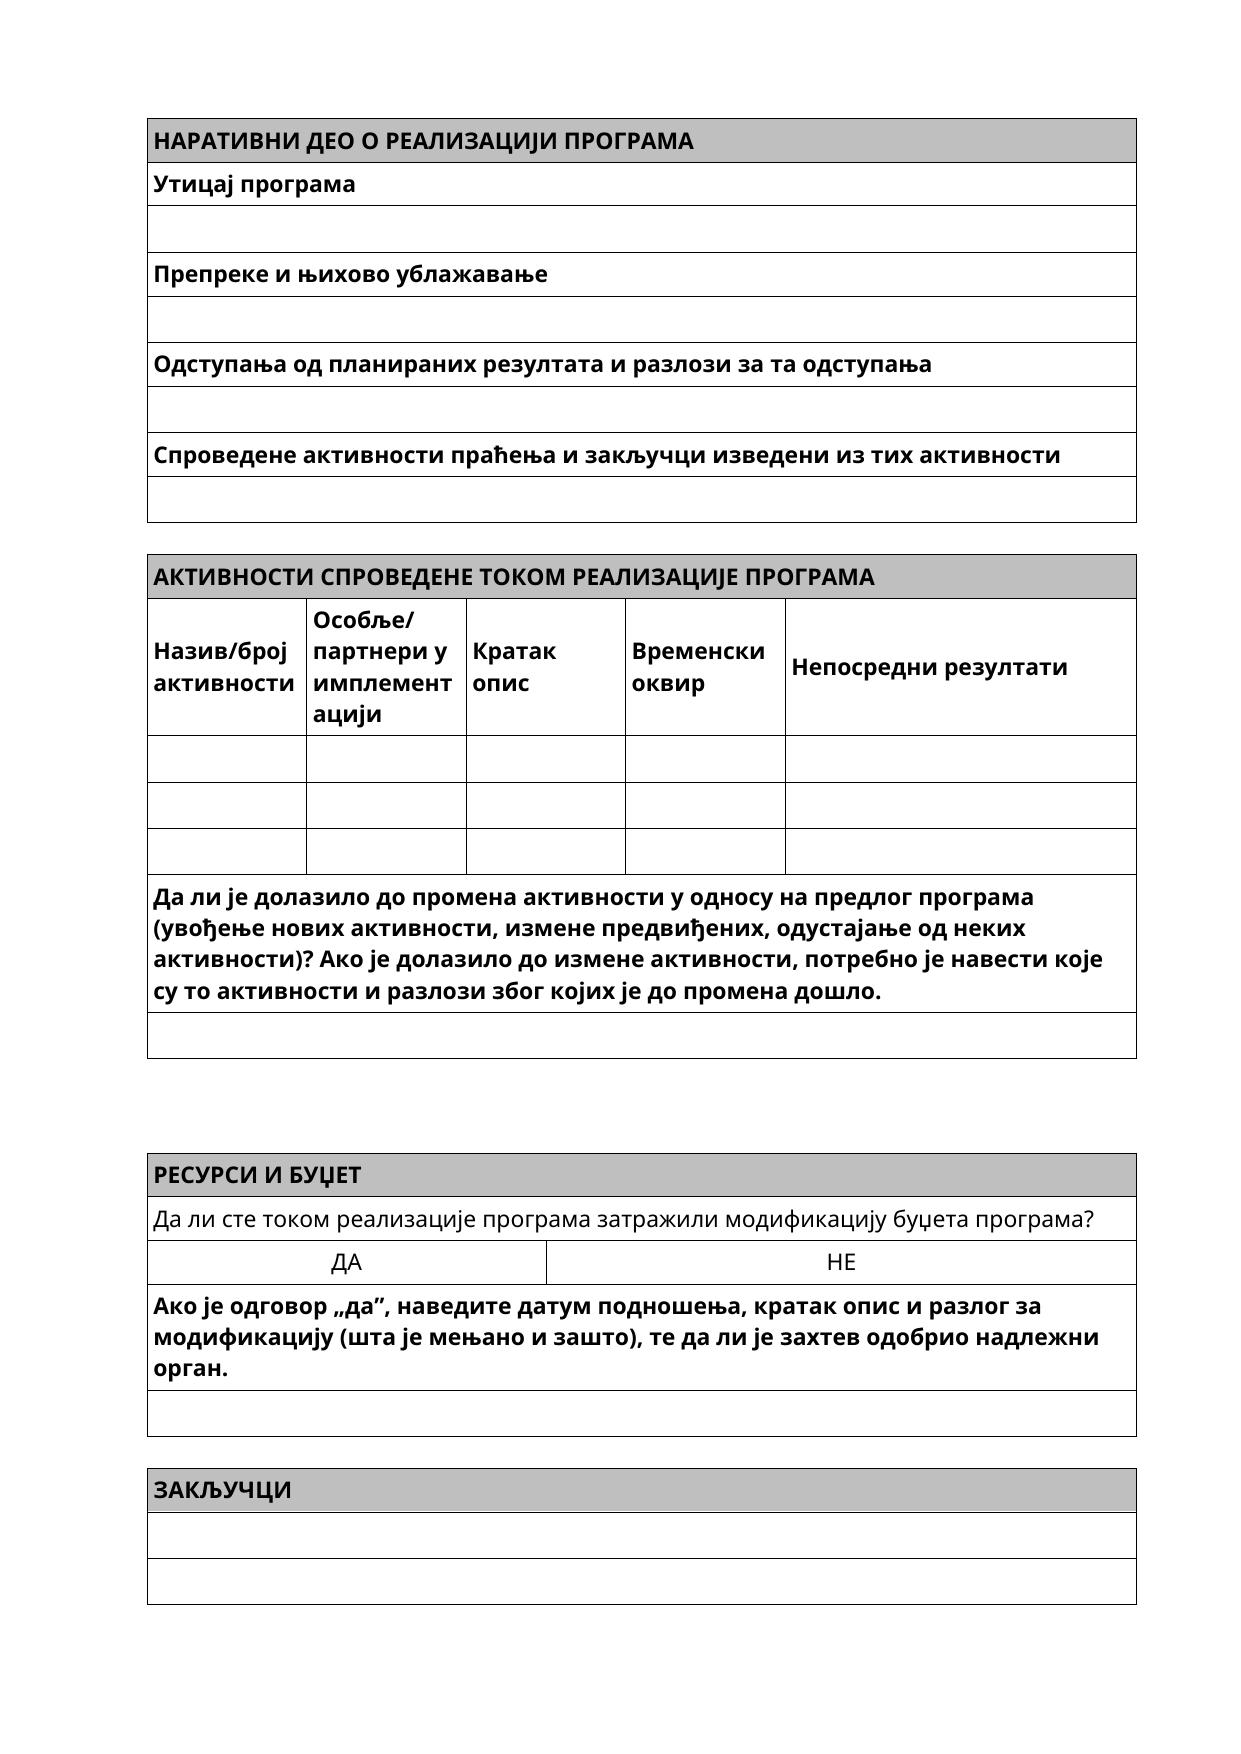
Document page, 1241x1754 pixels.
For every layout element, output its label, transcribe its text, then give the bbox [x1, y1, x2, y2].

table_cell [148, 1013, 1136, 1058]
table_cell [786, 736, 1136, 781]
table_cell [148, 736, 306, 781]
table_cell [626, 783, 785, 828]
table_cell [307, 783, 466, 828]
table_cell Назив/број активности [148, 599, 306, 735]
table_cell Кратак опис [467, 599, 625, 735]
table_header ЗАКЉУЧЦИ [148, 1469, 1136, 1511]
table_cell Непосредни резултати [786, 599, 1136, 735]
table_cell [307, 829, 466, 874]
table_cell [148, 1513, 1136, 1558]
table_cell Да ли сте током реализације програма затражили модификацију буџета програма? [148, 1197, 1136, 1240]
table_cell [148, 297, 1136, 342]
table_cell Препреке и њихово ублажавање [148, 253, 1136, 296]
table_cell [467, 736, 625, 781]
table_cell Временски оквир [626, 599, 785, 735]
table_cell [786, 829, 1136, 874]
table_cell Особље/партнери у имплементацији [307, 599, 466, 735]
table_cell [467, 783, 625, 828]
table_cell [786, 783, 1136, 828]
table_header РЕСУРСИ И БУЏЕТ [148, 1154, 1136, 1196]
table_cell Утицај програма [148, 163, 1136, 205]
table_cell [148, 1391, 1136, 1436]
table_cell [148, 829, 306, 874]
table_cell [626, 829, 785, 874]
table_cell [467, 829, 625, 874]
table_cell [626, 736, 785, 781]
table_cell НЕ [547, 1241, 1136, 1283]
table_cell [148, 206, 1136, 252]
table_cell Спроведене активности праћења и закључци изведени из тих активности [148, 433, 1136, 476]
table_cell [148, 783, 306, 828]
table_header НАРАТИВНИ ДЕО О РЕАЛИЗАЦИЈИ ПРОГРАМА [148, 119, 1136, 162]
table_cell Да ли је долазило до промена активности у односу на предлог програма (увођење нових активности, измене предвиђених, одустајање од неких активности)? Ако је долазило до измене активности, потребно је навести које су то активности и разлози због којих је до промена дошло. [148, 875, 1136, 1012]
table_cell [307, 736, 466, 781]
table_cell Ако је одговор „да”, наведите датум подношења, кратак опис и разлог за модификацију (шта је мењано и зашто), те да ли је захтев одобрио надлежни орган. [148, 1285, 1136, 1389]
table_cell ДА [148, 1241, 546, 1283]
table_cell [148, 477, 1136, 522]
table_cell [148, 387, 1136, 432]
table_header АКТИВНОСТИ СПРОВЕДЕНЕ ТОКОМ РЕАЛИЗАЦИЈЕ ПРОГРАМА [148, 555, 1136, 598]
table_cell Одступања од планираних резултата и разлози за та одступања [148, 343, 1136, 386]
table_cell [148, 1559, 1136, 1604]
